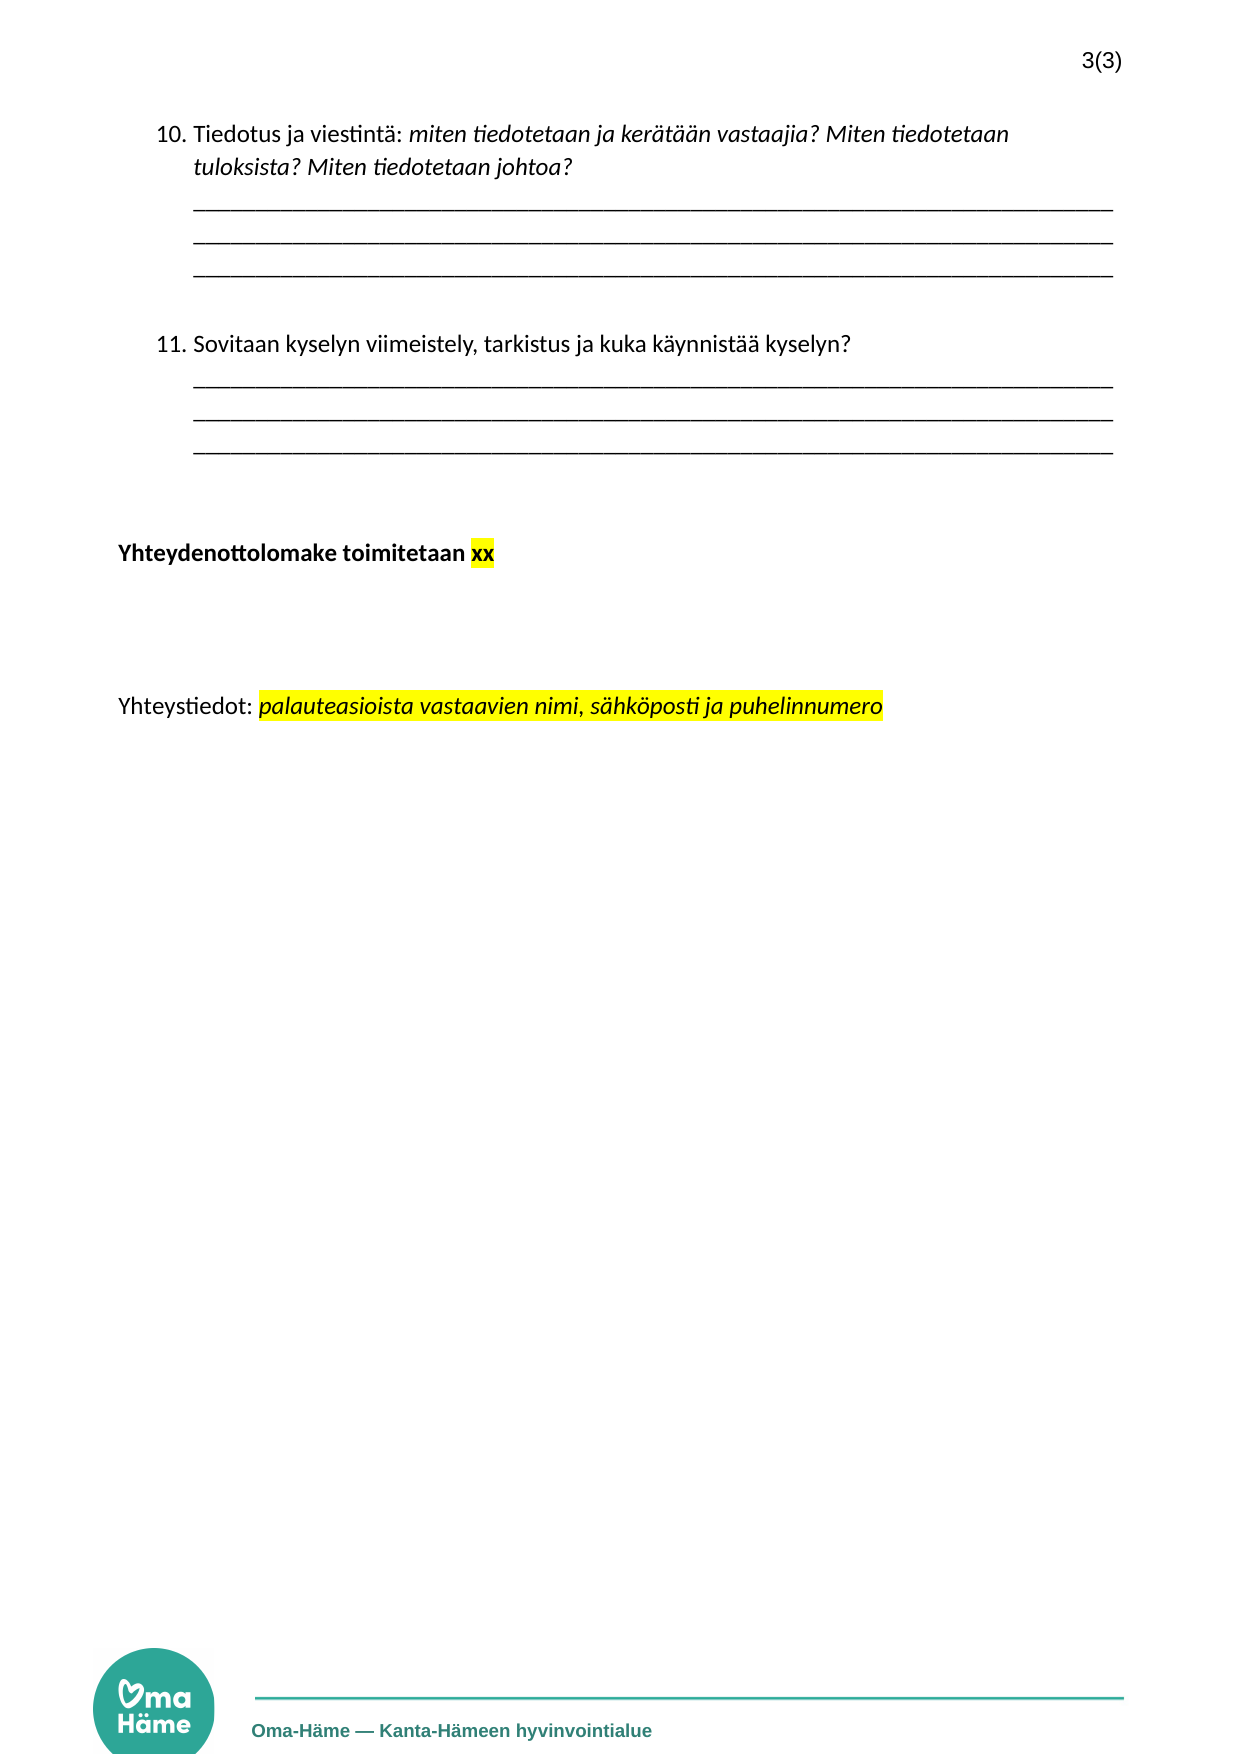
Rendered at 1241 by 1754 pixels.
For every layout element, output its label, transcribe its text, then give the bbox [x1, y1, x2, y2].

text Yhteystiedot: palauteasioista vastaavien nimi, sähköposti ja puhelinnumero [118, 659, 1122, 721]
picture [255, 1669, 1205, 1714]
list Tiedotus ja viestintä: miten tiedotetaan ja kerätään vastaajia? Miten tiedotetaan tuloksista? Miten tiedotetaan johtoa? ______________________________________________________________________________________________________________________________________________________________________________________________________________________________ [156, 118, 1122, 280]
list Sovitaan kyselyn viimeistely, tarkistus ja kuka käynnistää kyselyn? ______________________________________________________________________________________________________________________________________________________________________________________________________________________________ [156, 328, 1122, 457]
text Yhteydenottolomake toimitetaan xx [118, 537, 1122, 568]
picture [93, 1648, 215, 1754]
